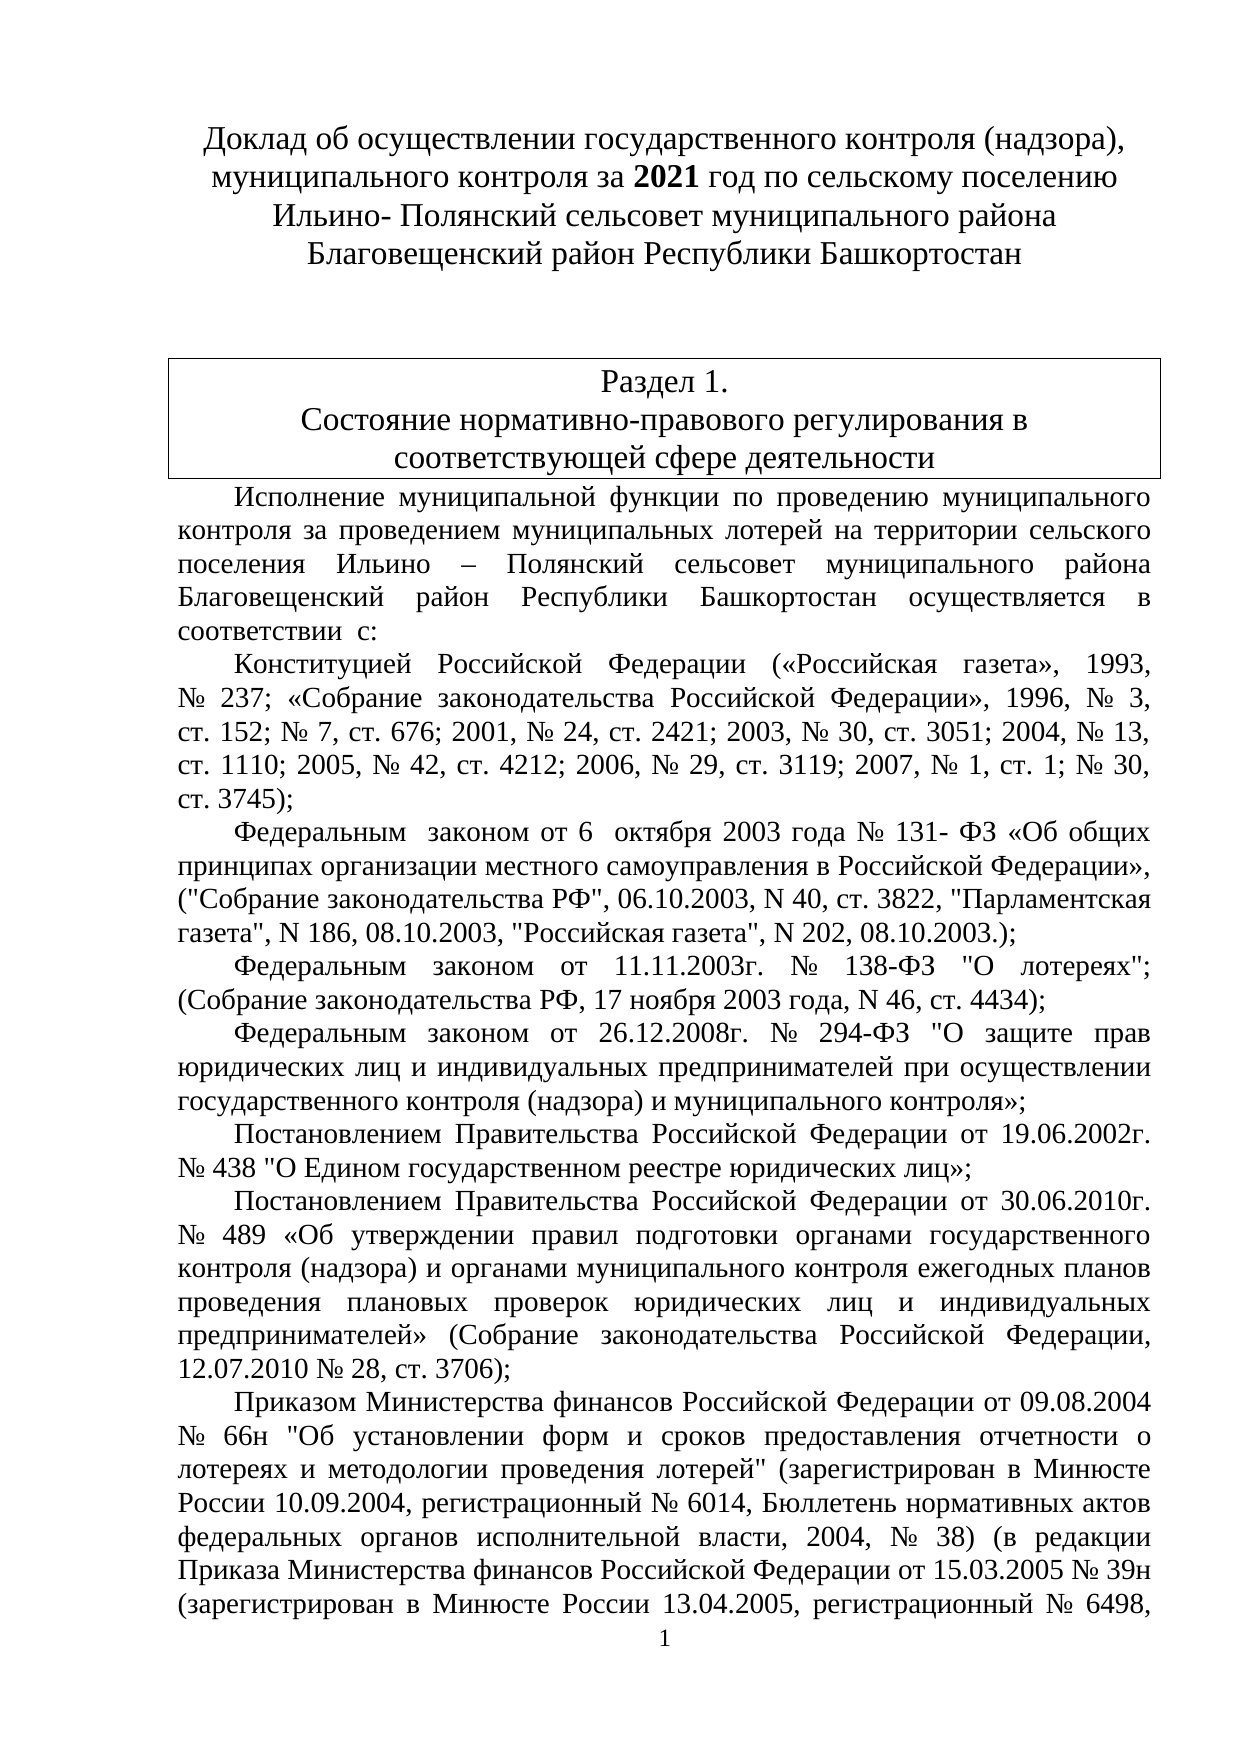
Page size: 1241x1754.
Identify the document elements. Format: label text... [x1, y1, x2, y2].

text Постановлением Правительства Российской Федерации от 30.06.2010г. № 489 «Об утверждении правил подготовки органами государственного контроля (надзора) и органами муниципального контроля ежегодных планов проведения плановых проверок юридических лиц и индивидуальных предпринимателей» (Собрание законодательства Российской Федерации, 12.07.2010 № 28, ст. 3706); [177, 1183, 1152, 1384]
text Федеральным законом от 11.11.2003г. № 138-ФЗ "О лотереях"; (Собрание законодательства РФ, 17 ноября 2003 года, N 46, ст. 4434); [177, 948, 1152, 1016]
text Конституцией Российской Федерации («Российская газета», 1993, № 237; «Собрание законодательства Российской Федерации», 1996, № 3, ст. 152; № 7, ст. 676; 2001, № 24, ст. 2421; 2003, № 30, ст. 3051; 2004, № 13, ст. 1110; 2005, № 42, ст. 4212; 2006, № 29, ст. 3119; 2007, № 1, ст. 1; № 30, ст. 3745); [177, 647, 1152, 814]
text Доклад об осуществлении государственного контроля (надзора), муниципального контроля за 2021 год по сельскому поселению Ильино- Полянский сельсовет муниципального района Благовещенский район Республики Башкортостан [177, 118, 1152, 271]
text Постановлением Правительства Российской Федерации от 19.06.2002г. № 438 "О Едином государственном реестре юридических лиц»; [177, 1116, 1152, 1183]
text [177, 1384, 1152, 1619]
text соответствующей сфере деятельности [169, 434, 1160, 478]
text Раздел 1. [169, 359, 1160, 399]
text Состояние нормативно-правового регулирования в [177, 399, 1152, 434]
text Федеральным законом от 6 октября 2003 года № 131- ФЗ «Об общих принципах организации местного самоуправления в Российской Федерации», ("Собрание законодательства РФ", 06.10.2003, N 40, ст. 3822, "Парламентская газета", N 186, 08.10.2003, "Российская газета", N 202, 08.10.2003.); [177, 814, 1152, 948]
text Федеральным законом от 26.12.2008г. № 294-ФЗ "О защите прав юридических лиц и индивидуальных предпринимателей при осуществлении государственного контроля (надзора) и муниципального контроля»; [177, 1016, 1152, 1116]
text Исполнение муниципальной функции по проведению муниципального контроля за проведением муниципальных лотерей на территории сельского поселения Ильино – Полянский сельсовет муниципального района Благовещенский район Республики Башкортостан осуществляется в соответствии с: [177, 479, 1152, 647]
